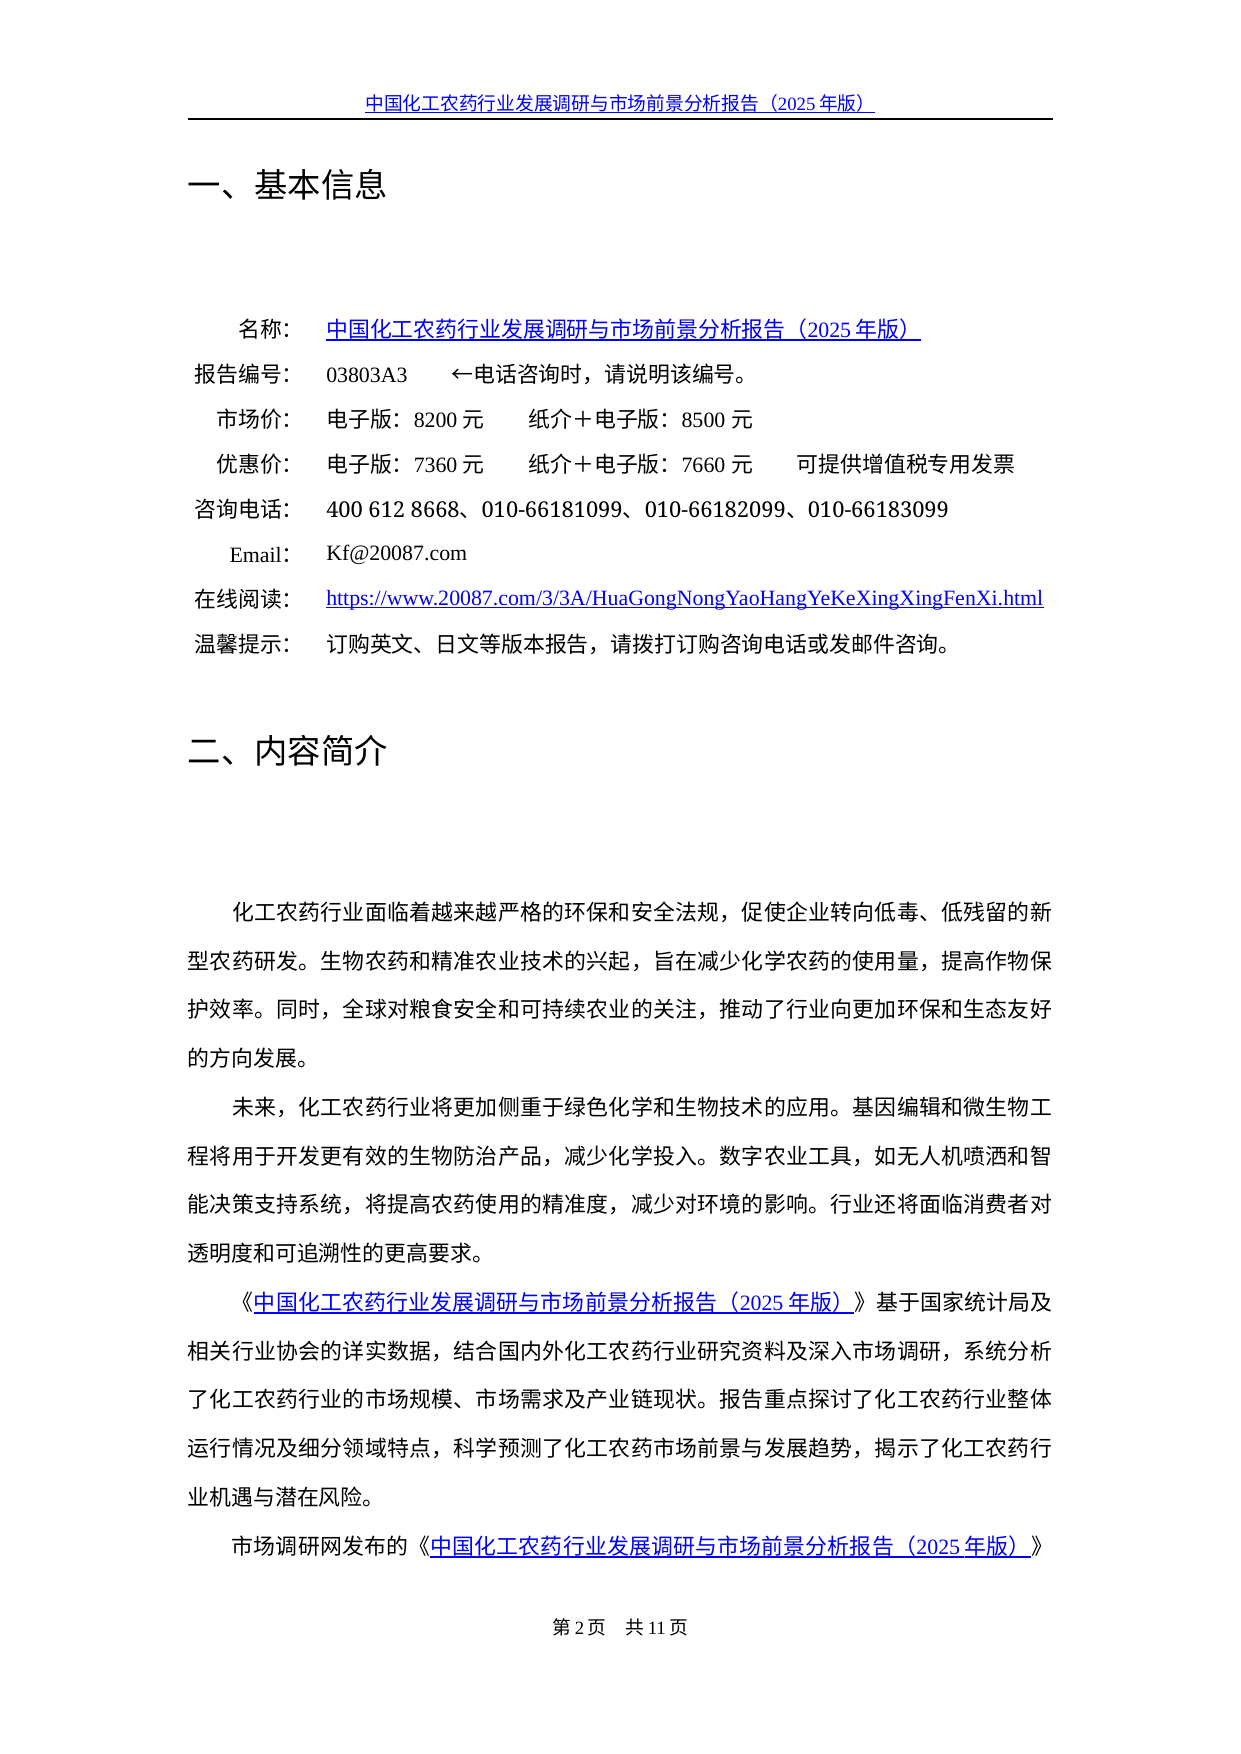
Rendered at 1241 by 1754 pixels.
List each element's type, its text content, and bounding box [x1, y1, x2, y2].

table_cell 市场价： [167, 402, 315, 447]
table_cell Kf@20087.com [315, 537, 1073, 582]
title 一、基本信息 [187, 150, 1053, 215]
table_cell 电子版：8200 元 纸介＋电子版：8500 元 [315, 402, 1073, 447]
table_cell 咨询电话： [167, 492, 315, 537]
table_header 中国化工农药行业发展调研与市场前景分析报告（2025年版） [315, 312, 1073, 357]
table_cell 400 612 8668、010-66181099、010-66182099、010-66183099 [315, 492, 1073, 537]
table_cell 电子版：7360 元 纸介＋电子版：7660 元 可提供增值税专用发票 [315, 447, 1073, 492]
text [187, 894, 1053, 1561]
title 二、内容简介 [187, 717, 1053, 782]
table_header 名称： [167, 312, 315, 357]
table_cell 报告编号： [167, 357, 315, 402]
table_cell 在线阅读： [167, 582, 315, 627]
table_cell Email： [167, 537, 315, 582]
table_cell [315, 582, 1073, 627]
table_cell 订购英文、日文等版本报告，请拨打订购咨询电话或发邮件咨询。 [315, 627, 1073, 672]
table_cell 优惠价： [167, 447, 315, 492]
table_cell 温馨提示： [167, 627, 315, 672]
table_cell 03803A3 ←电话咨询时，请说明该编号。 [315, 357, 1073, 402]
